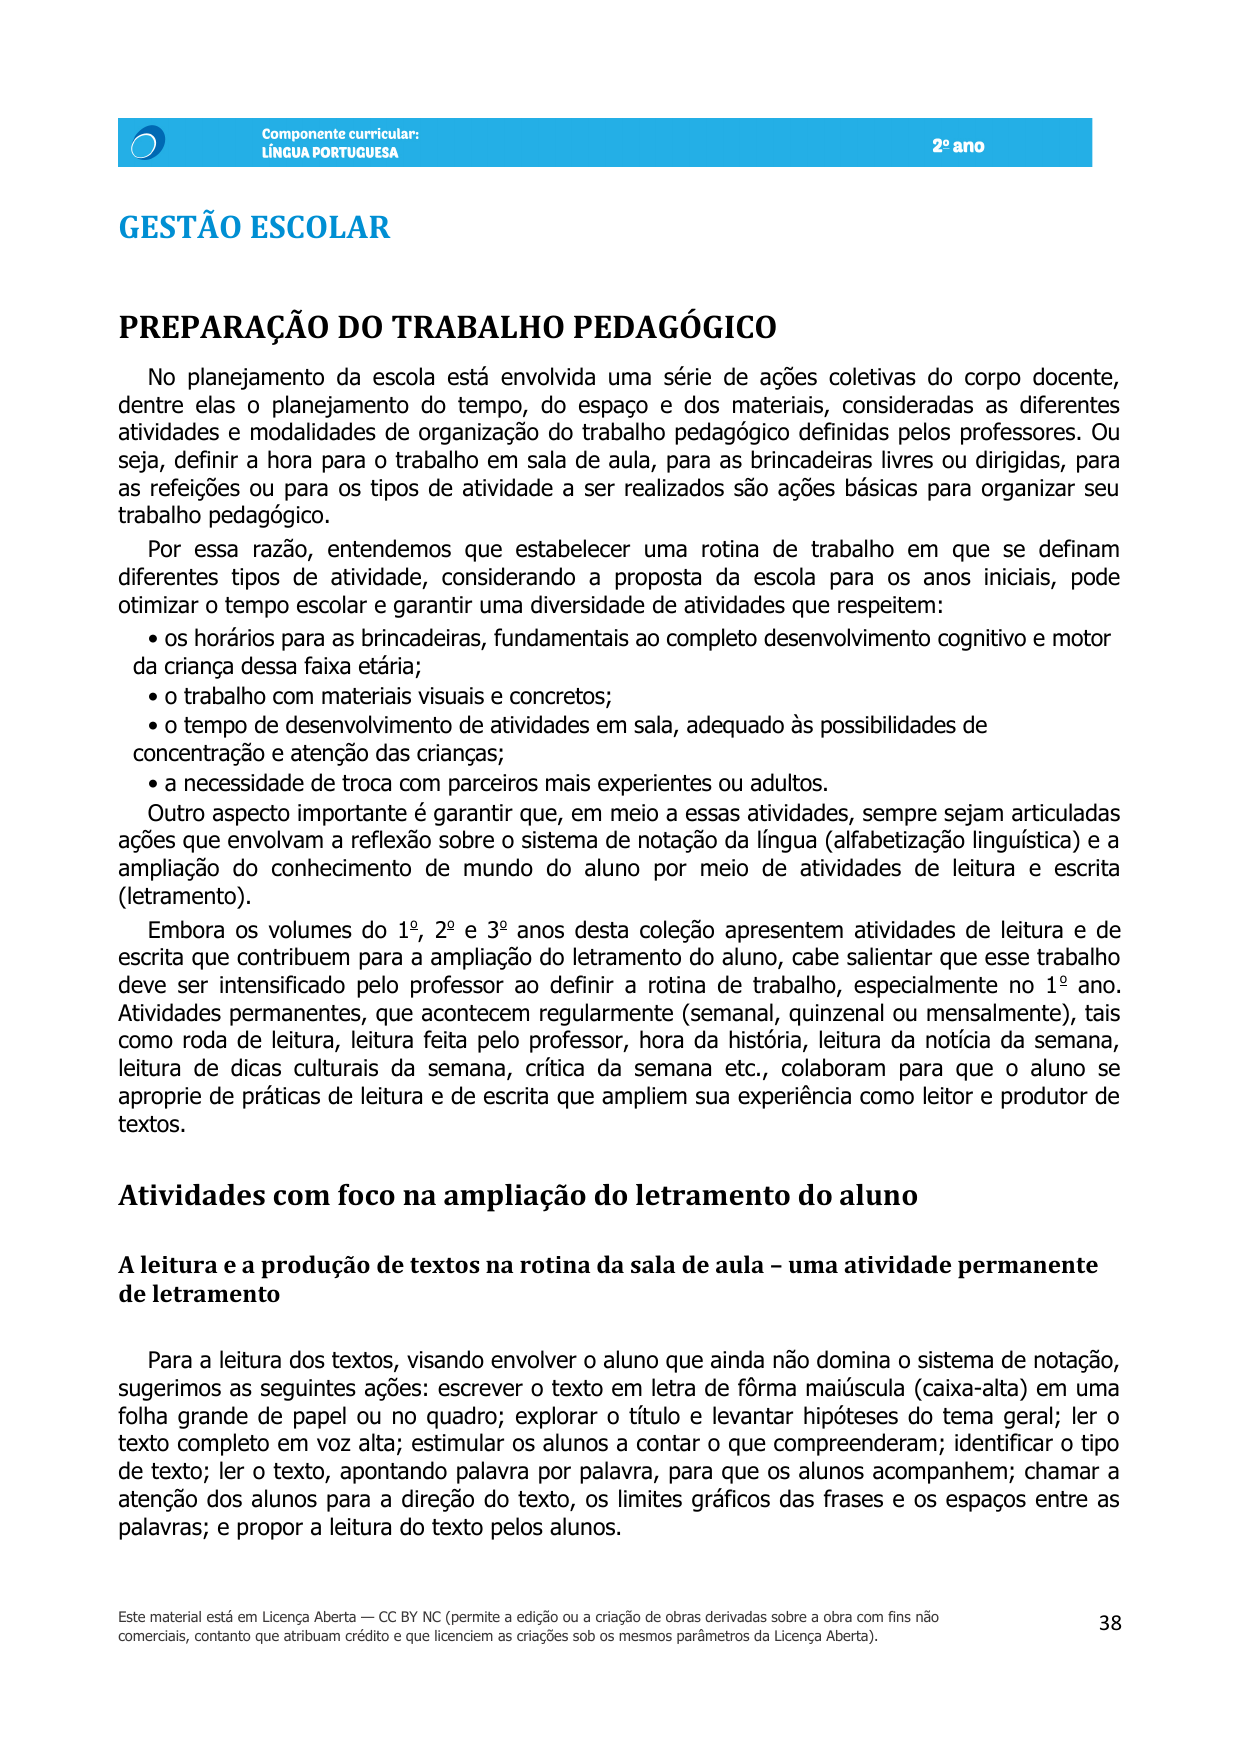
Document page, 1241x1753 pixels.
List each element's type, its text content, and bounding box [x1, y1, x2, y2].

text GESTÃO ESCOLAR [118, 207, 1122, 246]
text Preparação do trabalho pedagógico [118, 304, 1122, 346]
text Para a leitura dos textos, visando envolver o aluno que ainda não domina o sistema de notação, sugerimos as seguintes ações: escrever o texto em letra de fôrma maiúscula (caixa-alta) em uma folha grande de papel ou no quadro; explorar o título e levantar hipóteses do tema geral; ler o texto completo em voz alta; estimular os alunos a contar o que compreenderam; identificar o tipo de texto; ler o texto, apontando palavra por palavra, para que os alunos acompanhem; chamar a atenção dos alunos para a direção do texto, os limites gráficos das frases e os espaços entre as palavras; e propor a leitura do texto pelos alunos. [118, 1346, 1122, 1540]
text Outro aspecto importante é garantir que, em meio a essas atividades, sempre sejam articuladas ações que envolvam a reflexão sobre o sistema de notação da língua (alfabetização linguística) e a ampliação do conhecimento de mundo do aluno por meio de atividades de leitura e escrita (letramento). [118, 798, 1122, 909]
text • o tempo de desenvolvimento de atividades em sala, adequado às possibilidades de concentração e atenção das crianças; [133, 711, 1122, 766]
text • a necessidade de troca com parceiros mais experientes ou adultos. [133, 768, 1122, 796]
text • o trabalho com materiais visuais e concretos; [133, 681, 1122, 709]
picture [118, 118, 1093, 167]
text Embora os volumes do 1o, 2o e 3o anos desta coleção apresentem atividades de leitura e de escrita que contribuem para a ampliação do letramento do aluno, cabe salientar que esse trabalho deve ser intensificado pelo professor ao definir a rotina de trabalho, especialmente no 1o ano. Atividades permanentes, que acontecem regularmente (semanal, quinzenal ou mensalmente), tais como roda de leitura, leitura feita pelo professor, hora da história, leitura da notícia da semana, leitura de dicas culturais da semana, crítica da semana etc., colaboram para que o aluno se aproprie de práticas de leitura e de escrita que ampliem sua experiência como leitor e produtor de textos. [118, 915, 1122, 1137]
text No planejamento da escola está envolvida uma série de ações coletivas do corpo docente, dentre elas o planejamento do tempo, do espaço e dos materiais, consideradas as diferentes atividades e modalidades de organização do trabalho pedagógico definidas pelos professores. Ou seja, definir a hora para o trabalho em sala de aula, para as brincadeiras livres ou dirigidas, para as refeições ou para os tipos de atividade a ser realizados são ações básicas para organizar seu trabalho pedagógico. [118, 362, 1122, 529]
text Atividades com foco na ampliação do letramento do aluno [118, 1176, 1122, 1212]
text Por essa razão, entendemos que estabelecer uma rotina de trabalho em que se definam diferentes tipos de atividade, considerando a proposta da escola para os anos iniciais, pode otimizar o tempo escolar e garantir uma diversidade de atividades que respeitem: [118, 535, 1122, 618]
text • os horários para as brincadeiras, fundamentais ao completo desenvolvimento cognitivo e motor da criança dessa faixa etária; [133, 624, 1122, 679]
text A leitura e a produção de textos na rotina da sala de aula – uma atividade permanente de letramento [118, 1249, 1122, 1308]
